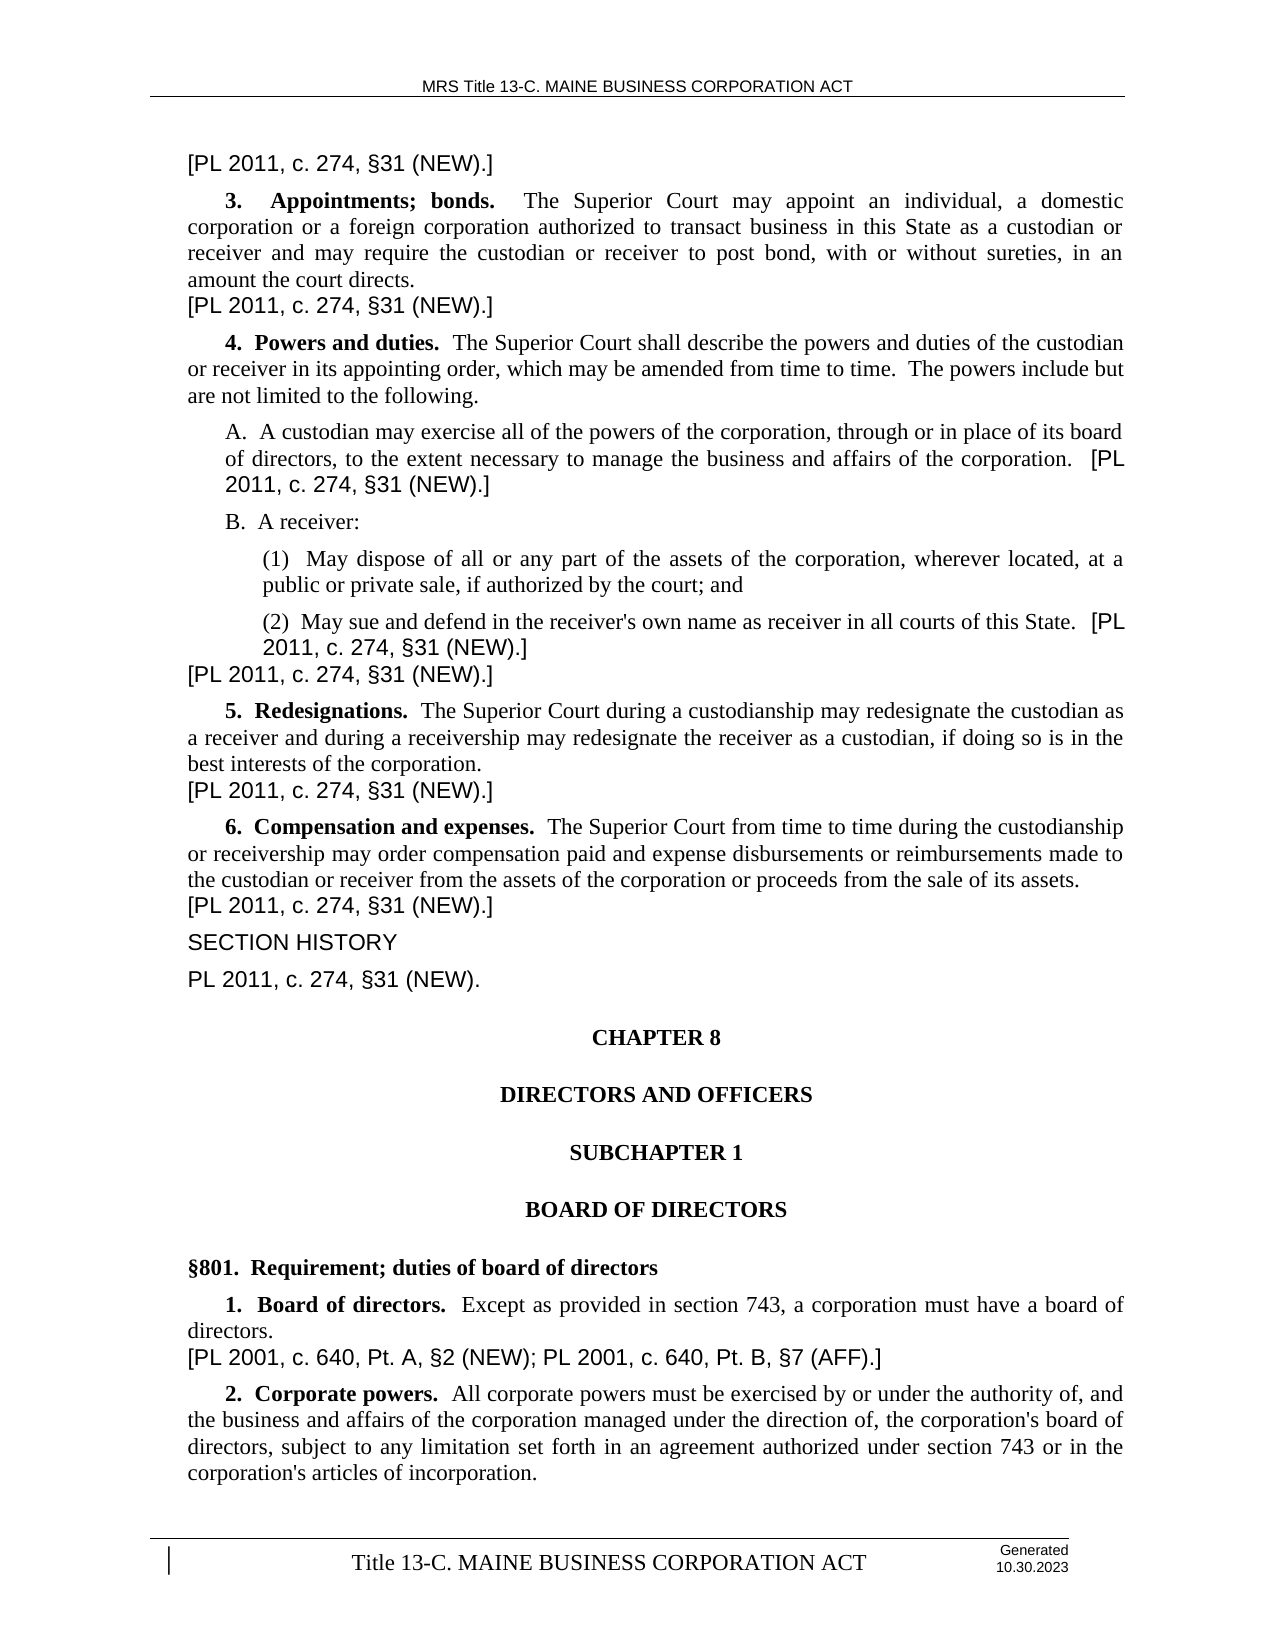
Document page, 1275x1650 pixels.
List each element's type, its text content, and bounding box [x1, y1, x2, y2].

text BOARD OF DIRECTORS [187, 1196, 1125, 1223]
text 6. Compensation and expenses. The Superior Court from time to time during the custodianship or receivership may order compensation paid and expense disbursements or reimbursements made to the custodian or receiver from the assets of the corporation or proceeds from the sale of its assets. [187, 813, 1125, 892]
text DIRECTORS AND OFFICERS [187, 1081, 1125, 1107]
text (1) May dispose of all or any part of the assets of the corporation, wherever located, at a public or private sale, if authorized by the court; and [262, 545, 1125, 597]
text 5. Redesignations. The Superior Court during a custodianship may redesignate the custodian as a receiver and during a receivership may redesignate the receiver as a custodian, if doing so is in the best interests of the corporation. [187, 697, 1125, 777]
text 2. Corporate powers. All corporate powers must be exercised by or under the authority of, and the business and affairs of the corporation managed under the direction of, the corporation's board of directors, subject to any limitation set forth in an agreement authorized under section 743 or in the corporation's articles of incorporation. [187, 1380, 1125, 1486]
text [PL 2011, c. 274, §31 (NEW).] [187, 661, 1125, 687]
text (2) May sue and defend in the receiver's own name as receiver in all courts of this State. [PL 2011, c. 274, §31 (NEW).] [262, 608, 1125, 661]
text CHAPTER 8 [187, 1023, 1125, 1050]
text SUBCHAPTER 1 [187, 1139, 1125, 1165]
text 4. Powers and duties. The Superior Court shall describe the powers and duties of the custodian or receiver in its appointing order, which may be amended from time to time. The powers include but are not limited to the following. [187, 329, 1125, 408]
text A. A custodian may exercise all of the powers of the corporation, through or in place of its board of directors, to the extent necessary to manage the business and affairs of the corporation. [PL 2011, c. 274, §31 (NEW).] [225, 418, 1125, 498]
text B. A receiver: [225, 508, 1125, 534]
text PL 2011, c. 274, §31 (NEW). [187, 966, 1125, 992]
text 1. Board of directors. Except as provided in section 743, a corporation must have a board of directors. [187, 1291, 1125, 1343]
text [PL 2011, c. 274, §31 (NEW).] [187, 777, 1125, 803]
text §801. Requirement; duties of board of directors [187, 1254, 1125, 1280]
text [PL 2011, c. 274, §31 (NEW).] [187, 150, 1125, 176]
text [PL 2011, c. 274, §31 (NEW).] [187, 892, 1125, 919]
text [PL 2001, c. 640, Pt. A, §2 (NEW); PL 2001, c. 640, Pt. B, §7 (AFF).] [187, 1343, 1125, 1370]
text SECTION HISTORY [187, 929, 1125, 956]
text [PL 2011, c. 274, §31 (NEW).] [187, 292, 1125, 318]
text 3. Appointments; bonds. The Superior Court may appoint an individual, a domestic corporation or a foreign corporation authorized to transact business in this State as a custodian or receiver and may require the custodian or receiver to post bond, with or without sureties, in an amount the court directs. [187, 187, 1125, 292]
